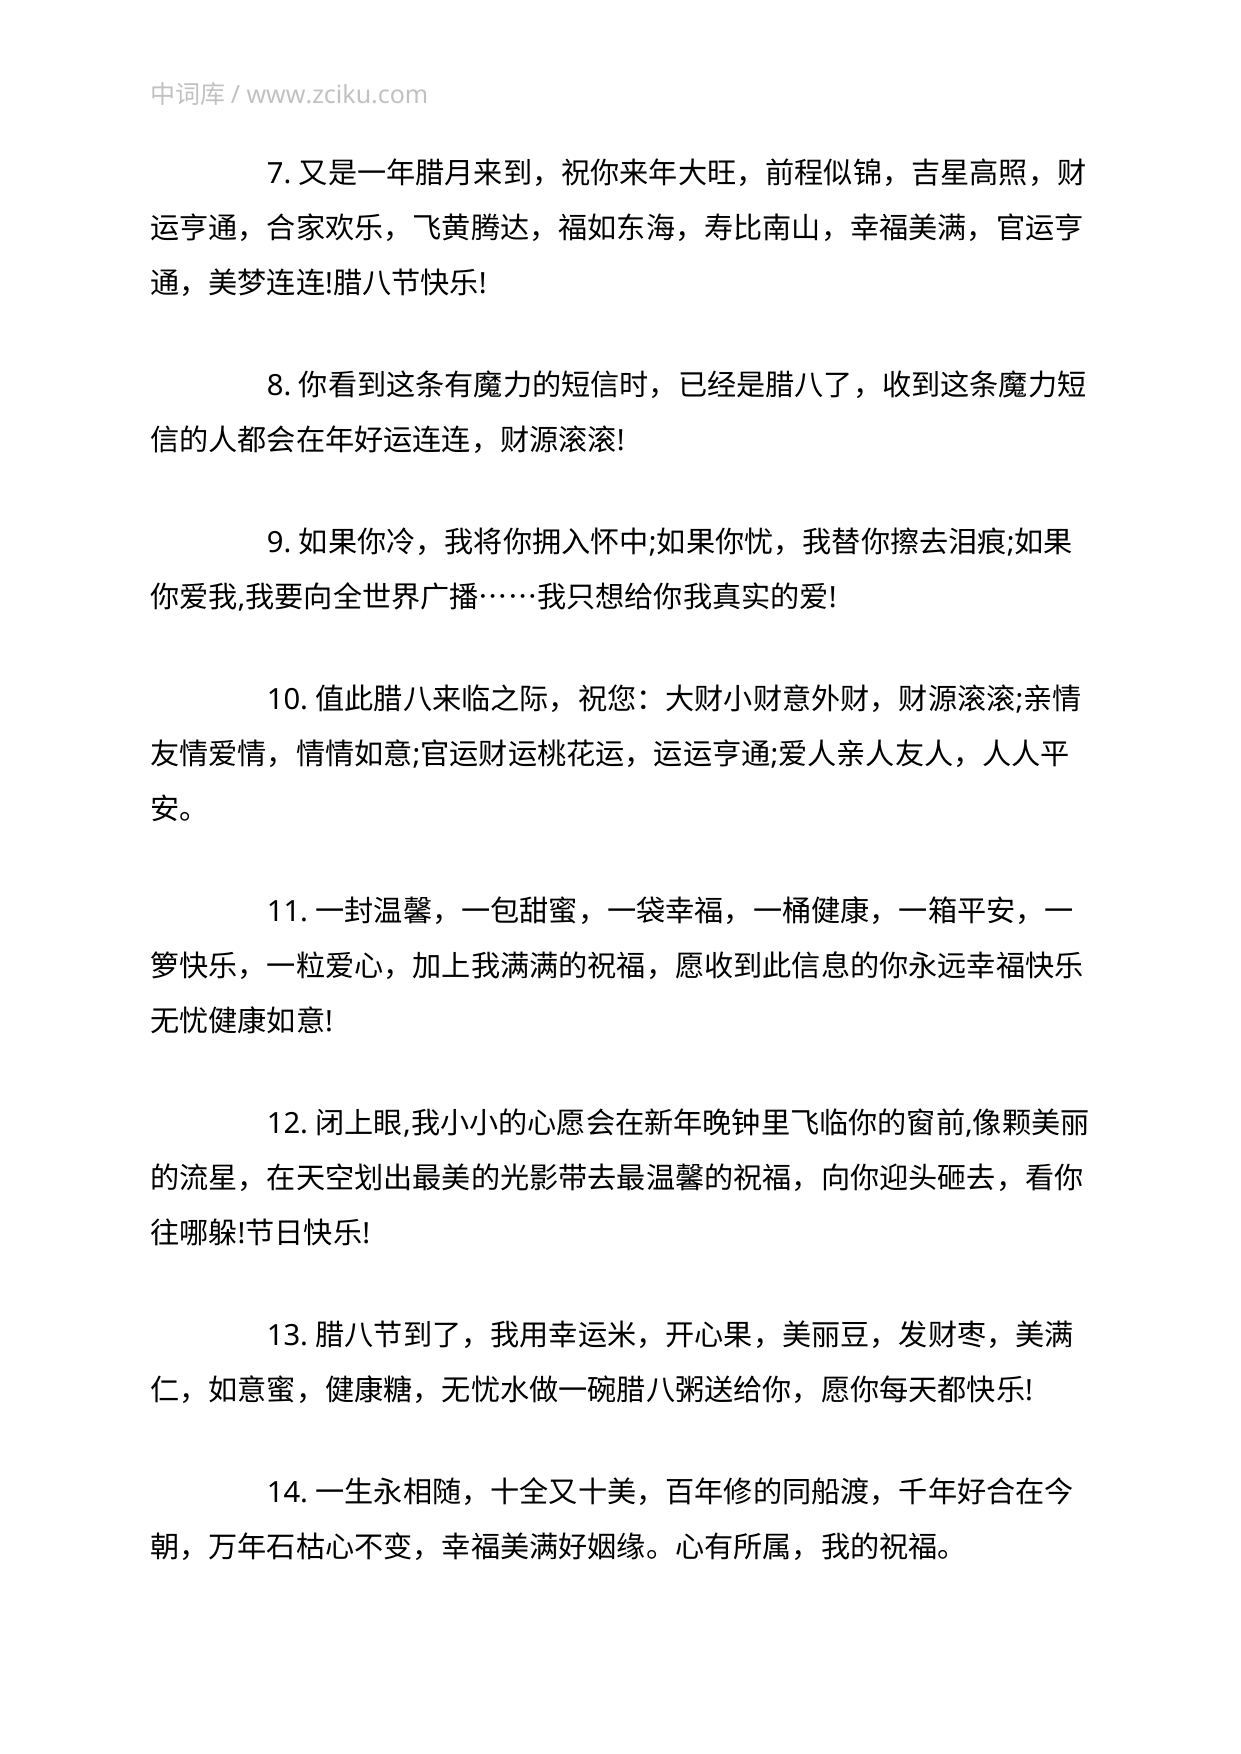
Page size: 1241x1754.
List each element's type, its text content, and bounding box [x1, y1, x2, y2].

text 12. 闭上眼,我小小的心愿会在新年晚钟里飞临你的窗前,像颗美丽的流星，在天空划出最美的光影带去最温馨的祝福，向你迎头砸去，看你往哪躲!节日快乐! [150, 1099, 1090, 1252]
text 8. 你看到这条有魔力的短信时，已经是腊八了，收到这条魔力短信的人都会在年好运连连，财源滚滚! [150, 362, 1090, 459]
text 14. 一生永相随，十全又十美，百年修的同船渡，千年好合在今朝，万年石枯心不变，幸福美满好姻缘。心有所属，我的祝福。 [150, 1468, 1090, 1566]
text 13. 腊八节到了，我用幸运米，开心果，美丽豆，发财枣，美满仁，如意蜜，健康糖，无忧水做一碗腊八粥送给你，愿你每天都快乐! [150, 1311, 1090, 1409]
text 11. 一封温馨，一包甜蜜，一袋幸福，一桶健康，一箱平安，一箩快乐，一粒爱心，加上我满满的祝福，愿收到此信息的你永远幸福快乐无忧健康如意! [150, 888, 1090, 1040]
text 9. 如果你冷，我将你拥入怀中;如果你忧，我替你擦去泪痕;如果你爱我,我要向全世界广播……我只想给你我真实的爱! [150, 519, 1090, 616]
text 10. 值此腊八来临之际，祝您：大财小财意外财，财源滚滚;亲情友情爱情，情情如意;官运财运桃花运，运运亨通;爱人亲人友人，人人平安。 [150, 676, 1090, 828]
text 7. 又是一年腊月来到，祝你来年大旺，前程似锦，吉星高照，财运亨通，合家欢乐，飞黄腾达，福如东海，寿比南山，幸福美满，官运亨通，美梦连连!腊八节快乐! [150, 150, 1090, 302]
